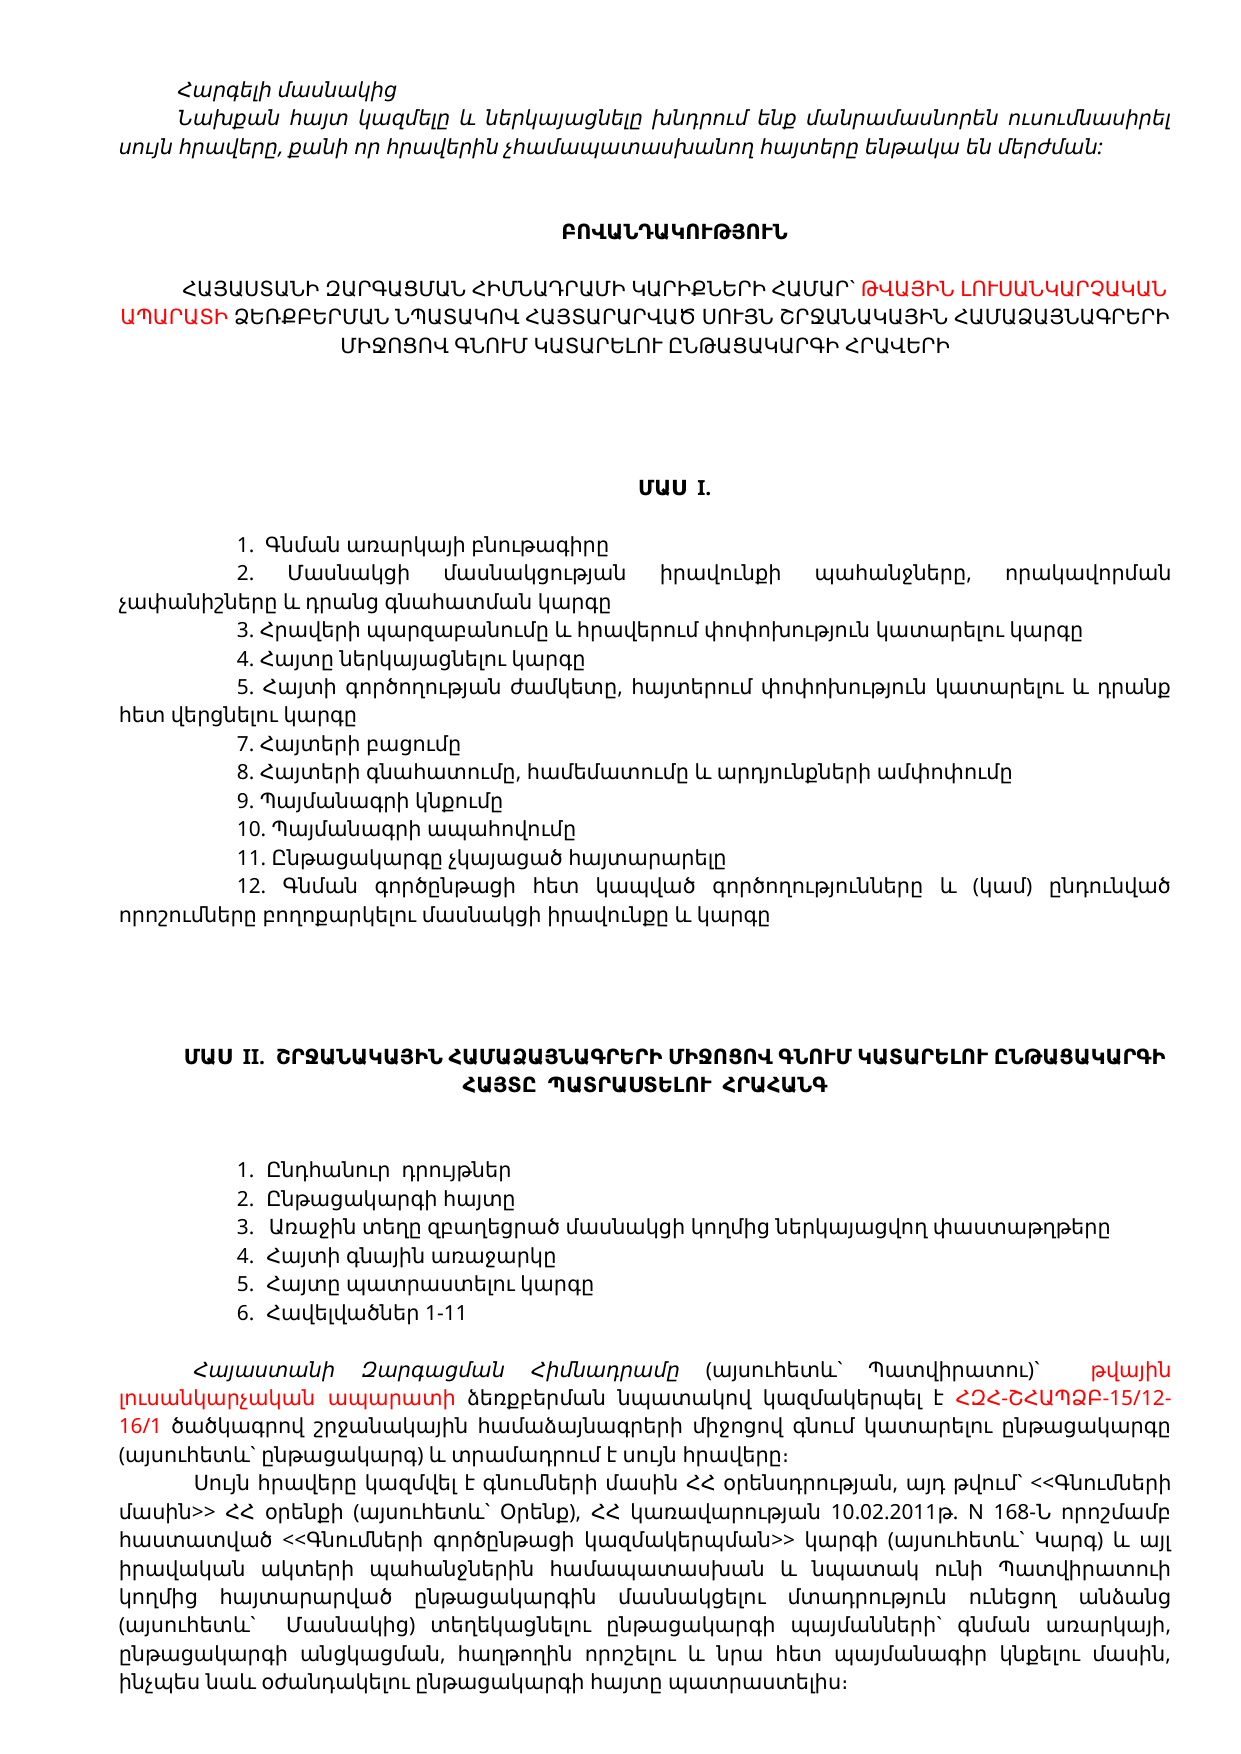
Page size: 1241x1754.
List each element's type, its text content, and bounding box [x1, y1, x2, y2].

text ՀԱՅԱՍՏԱՆԻ ԶԱՐԳԱՑՄԱՆ ՀԻՄՆԱԴՐԱՄԻ ԿԱՐԻՔՆԵՐԻ ՀԱՄԱՐ` ԹՎԱՅԻՆ ԼՈՒՍԱՆԿԱՐՉԱԿԱՆ ԱՊԱՐԱՏԻ ՁԵՌՔԲԵՐՄԱՆ ՆՊԱՏԱԿՈՎ ՀԱՅՏԱՐԱՐՎԱԾ ՍՈՒՅՆ ՇՐՋԱՆԱԿԱՅԻՆ ՀԱՄԱՁԱՅՆԱԳՐԵՐԻ ՄԻՋՈՑՈՎ ԳՆՈՒՄ ԿԱՏԱՐԵԼՈՒ ԸՆԹԱՑԱԿԱՐԳԻ ՀՐԱՎԵՐԻ [118, 274, 1171, 359]
text 8. Հայտերի գնահատումը, համեմատումը և արդյունքների ամփոփումը [118, 757, 1171, 786]
text 12. Գնման գործընթացի հետ կապված գործողությունները և (կամ) ընդունված որոշումները բողոքարկելու մասնակցի իրավունքը և կարգը [118, 871, 1171, 928]
text 6. Հավելվածներ 1-11 [118, 1298, 1171, 1326]
text 9. Պայմանագրի կնքումը [118, 786, 1171, 814]
text Հայաստանի Զարգացման Հիմնադրամը (այսուհետև` Պատվիրատու)` թվային լուսանկարչական ապարատի ձեռքբերման նպատակով կազմակերպել է ՀԶՀ-ՇՀԱՊՁԲ-15/12-16/1 ծածկագրով շրջանակային համաձայնագրերի միջոցով գնում կատարելու ընթացակարգը (այսուհետև` ընթացակարգ) և տրամադրում է սույն հրավերը։ [118, 1355, 1171, 1468]
text 3. Հրավերի պարզաբանումը և հրավերում փոփոխություն կատարելու կարգը [118, 615, 1171, 644]
text 10. Պայմանագրի ապահովումը [118, 814, 1171, 843]
text 11. Ընթացակարգը չկայացած հայտարարելը [118, 843, 1171, 871]
text 7. Հայտերի բացումը [118, 729, 1171, 757]
text ՄԱՍ II. ՇՐՋԱՆԱԿԱՅԻՆ ՀԱՄԱՁԱՅՆԱԳՐԵՐԻ ՄԻՋՈՑՈՎ ԳՆՈՒՄ ԿԱՏԱՐԵԼՈՒ ԸՆԹԱՑԱԿԱՐԳԻ ՀԱՅՏԸ ՊԱՏՐԱՍՏԵԼՈՒ ՀՐԱՀԱՆԳ [118, 1042, 1171, 1099]
text 1. Ընդհանուր դրույթներ [118, 1156, 1171, 1184]
text 4. Հայտը ներկայացնելու կարգը [118, 644, 1171, 672]
text Նախքան հայտ կազմելը և ներկայացնելը խնդրում ենք մանրամասնորեն ուսումնասիրել սույն հրավերը, քանի որ հրավերին չհամապատասխանող հայտերը ենթակա են մերժման: [118, 103, 1171, 160]
text Սույն հրավերը կազմվել է գնումների մասին ՀՀ օրենսդրության, այդ թվում` <<Գնումների մասին>> ՀՀ օրենքի (այսուհետև` Օրենք), ՀՀ կառավարության 10.02.2011թ. N 168-Ն որոշմամբ հաստատված <<Գնումների գործընթացի կազմակերպման>> կարգի (այսուհետև` Կարգ) և այլ իրավական ակտերի պահանջներին համապատասխան և նպատակ ունի Պատվիրատուի կողմից հայտարարված ընթացակարգին մասնակցելու մտադրություն ունեցող անձանց (այսուհետև` Մասնակից) տեղեկացնելու ընթացակարգի պայմանների` գնման առարկայի, ընթացակարգի անցկացման, հաղթողին որոշելու և նրա հետ պայմանագիր կնքելու մասին, ինչպես նաև օժանդակելու ընթացակարգի հայտը պատրաստելիս։ [118, 1468, 1171, 1696]
text 4. Հայտի գնային առաջարկը [118, 1241, 1171, 1269]
text 5. Հայտի գործողության ժամկետը, հայտերում փոփոխություն կատարելու և դրանք հետ վերցնելու կարգը [118, 672, 1171, 729]
text 2. Մասնակցի մասնակցության իրավունքի պահանջները, որակավորման չափանիշները և դրանց գնահատման կարգը [118, 558, 1171, 615]
text 3. Առաջին տեղը զբաղեցրած մասնակցի կողմից ներկայացվող փաստաթղթերը [237, 1212, 1171, 1241]
text 5. Հայտը պատրաստելու կարգը [118, 1269, 1171, 1298]
text Հարգելի մասնակից [118, 75, 1171, 103]
text ԲՈՎԱՆԴԱԿՈՒԹՅՈՒՆ [118, 217, 1171, 246]
text 2. Ընթացակարգի հայտը [118, 1184, 1171, 1212]
text 1. Գնման առարկայի բնութագիրը [118, 530, 1171, 558]
text ՄԱՍ I. [118, 473, 1171, 502]
